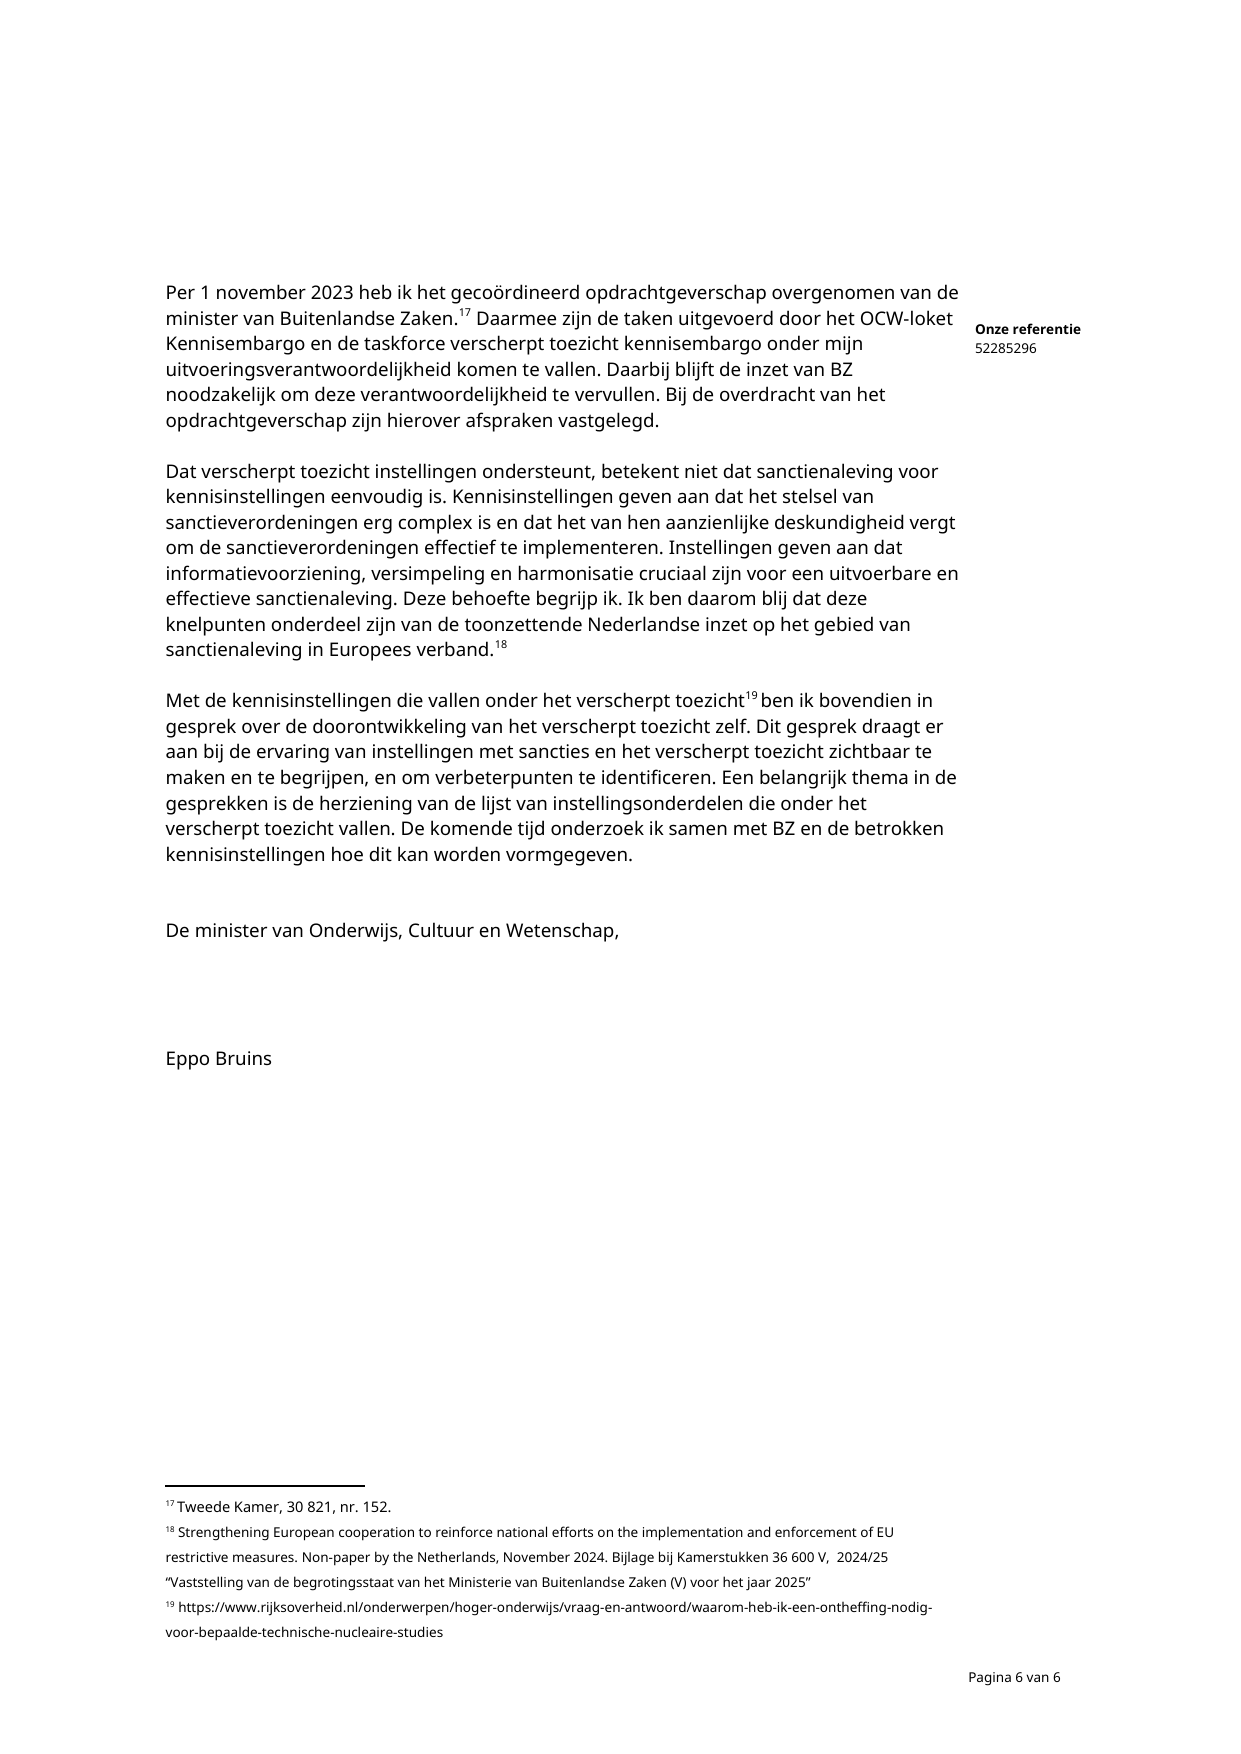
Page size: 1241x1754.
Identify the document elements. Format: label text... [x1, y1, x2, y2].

text Met de kennisinstellingen die vallen onder het verscherpt toezicht ben ik bovendien in gesprek over de doorontwikkeling van het verscherpt toezicht zelf. Dit gesprek draagt er aan bij de ervaring van instellingen met sancties en het verscherpt toezicht zichtbaar te maken en te begrijpen, en om verbeterpunten te identificeren. Een belangrijk thema in de gesprekken is de herziening van de lijst van instellingsonderdelen die onder het verscherpt toezicht vallen. De komende tijd onderzoek ik samen met BZ en de betrokken kennisinstellingen hoe dit kan worden vormgegeven. [165, 688, 960, 866]
text Dat verscherpt toezicht instellingen ondersteunt, betekent niet dat sanctienaleving voor kennisinstellingen eenvoudig is. Kennisinstellingen geven aan dat het stelsel van sanctieverordeningen erg complex is en dat het van hen aanzienlijke deskundigheid vergt om de sanctieverordeningen effectief te implementeren. Instellingen geven aan dat informatievoorziening, versimpeling en harmonisatie cruciaal zijn voor een uitvoerbare en effectieve sanctienaleving. Deze behoefte begrijp ik. Ik ben daarom blij dat deze knelpunten onderdeel zijn van de toonzettende Nederlandse inzet op het gebied van sanctienaleving in Europees verband. [165, 458, 960, 662]
text Eppo Bruins [165, 1045, 960, 1071]
text De minister van Onderwijs, Cultuur en Wetenschap, [165, 917, 960, 943]
text Per 1 november 2023 heb ik het gecoördineerd opdrachtgeverschap overgenomen van de minister van Buitenlandse Zaken. Daarmee zijn de taken uitgevoerd door het OCW-loket Kennisembargo en de taskforce verscherpt toezicht kennisembargo onder mijn uitvoeringsverantwoordelijkheid komen te vallen. Daarbij blijft de inzet van BZ noodzakelijk om deze verantwoordelijkheid te vervullen. Bij de overdracht van het opdrachtgeverschap zijn hierover afspraken vastgelegd. [165, 279, 960, 432]
